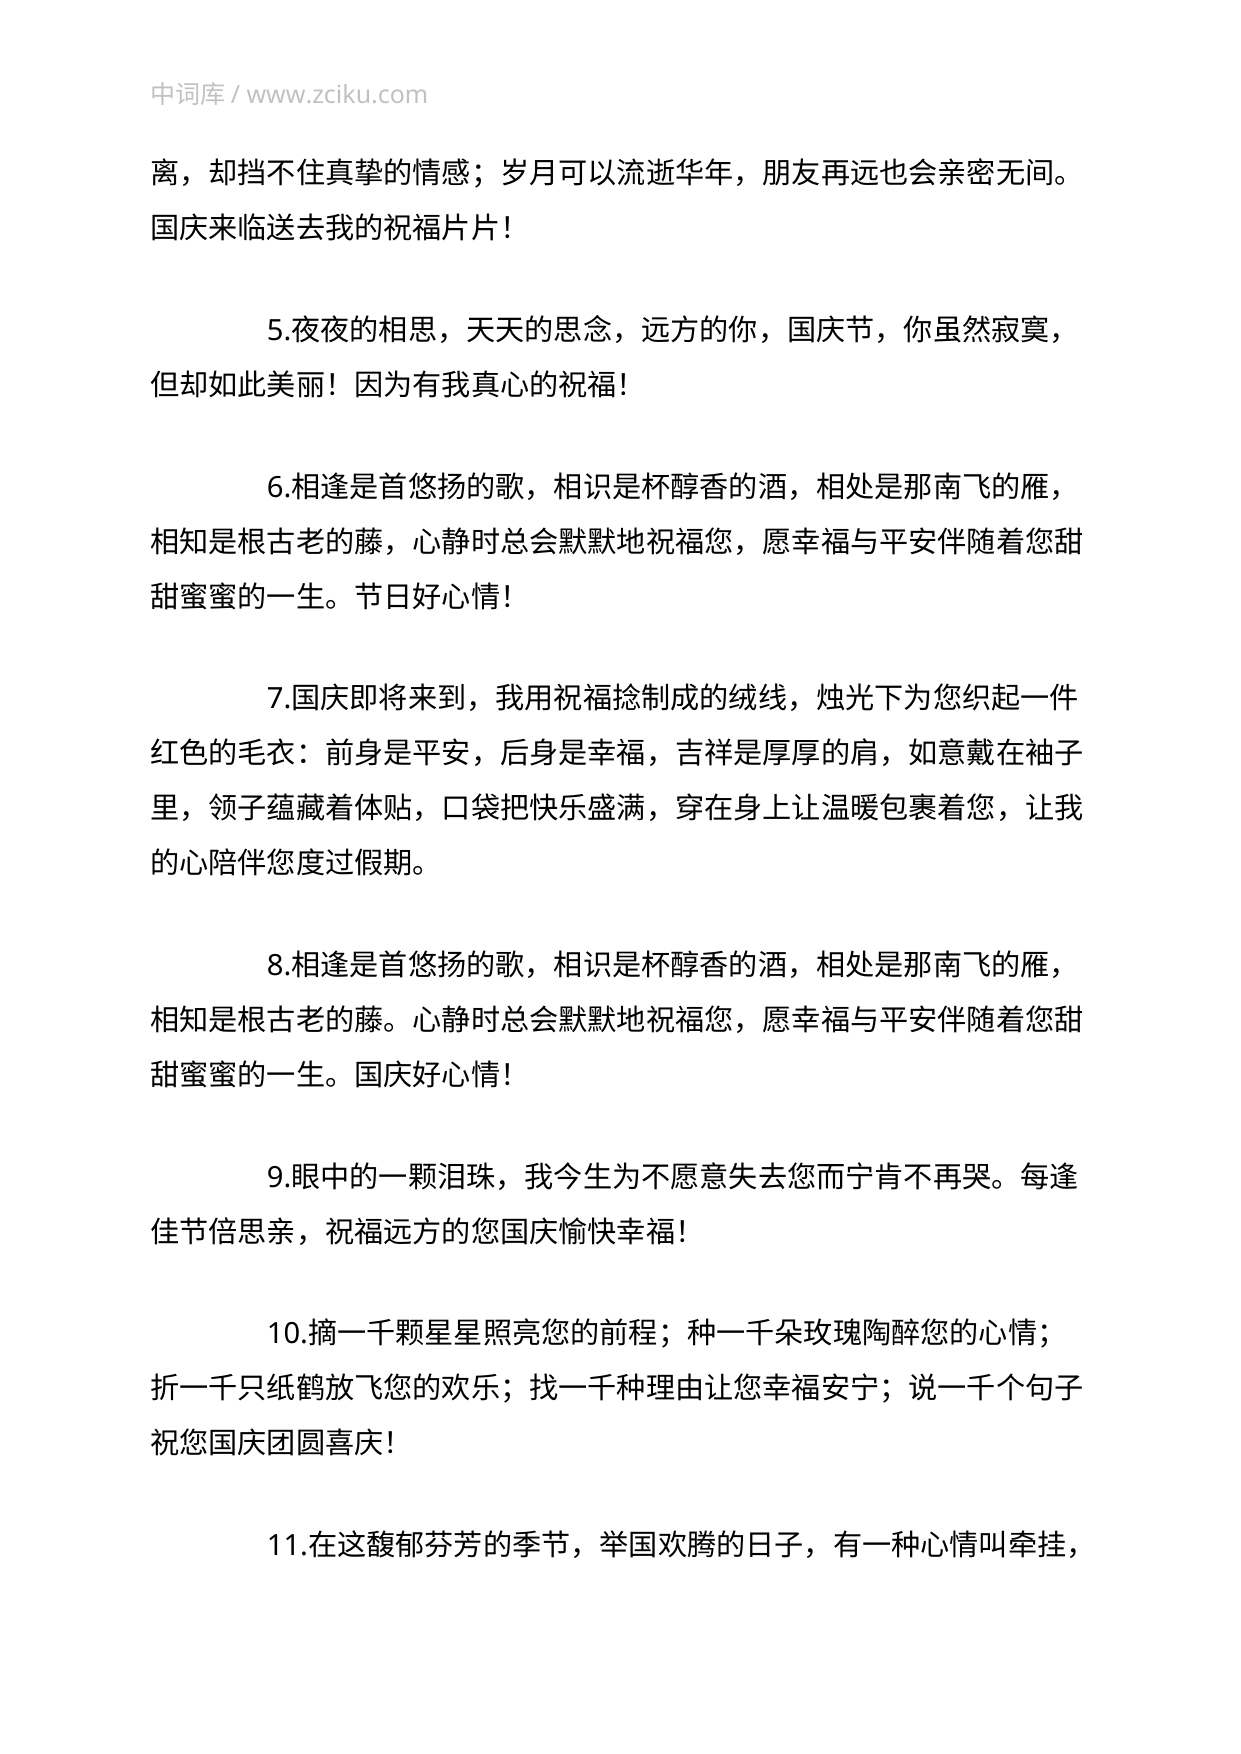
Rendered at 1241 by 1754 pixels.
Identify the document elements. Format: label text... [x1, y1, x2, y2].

text 10.摘一千颗星星照亮您的前程；种一千朵玫瑰陶醉您的心情；折一千只纸鹤放飞您的欢乐；找一千种理由让您幸福安宁；说一千个句子祝您国庆团圆喜庆！ [150, 1310, 1090, 1462]
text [150, 150, 1090, 247]
text 7.国庆即将来到，我用祝福捻制成的绒线，烛光下为您织起一件红色的毛衣：前身是平安，后身是幸福，吉祥是厚厚的肩，如意戴在袖子里，领子蕴藏着体贴，口袋把快乐盛满，穿在身上让温暖包裹着您，让我的心陪伴您度过假期。 [150, 675, 1090, 882]
text 9.眼中的一颗泪珠，我今生为不愿意失去您而宁肯不再哭。每逢佳节倍思亲，祝福远方的您国庆愉快幸福！ [150, 1153, 1090, 1251]
text 8.相逢是首悠扬的歌，相识是杯醇香的酒，相处是那南飞的雁，相知是根古老的藤。心静时总会默默地祝福您，愿幸福与平安伴随着您甜甜蜜蜜的一生。国庆好心情！ [150, 942, 1090, 1094]
text 5.夜夜的相思，天天的思念，远方的你，国庆节，你虽然寂寞，但却如此美丽！因为有我真心的祝福！ [150, 307, 1090, 404]
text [150, 1522, 1090, 1564]
text 6.相逢是首悠扬的歌，相识是杯醇香的酒，相处是那南飞的雁，相知是根古老的藤，心静时总会默默地祝福您，愿幸福与平安伴随着您甜甜蜜蜜的一生。节日好心情！ [150, 463, 1090, 616]
